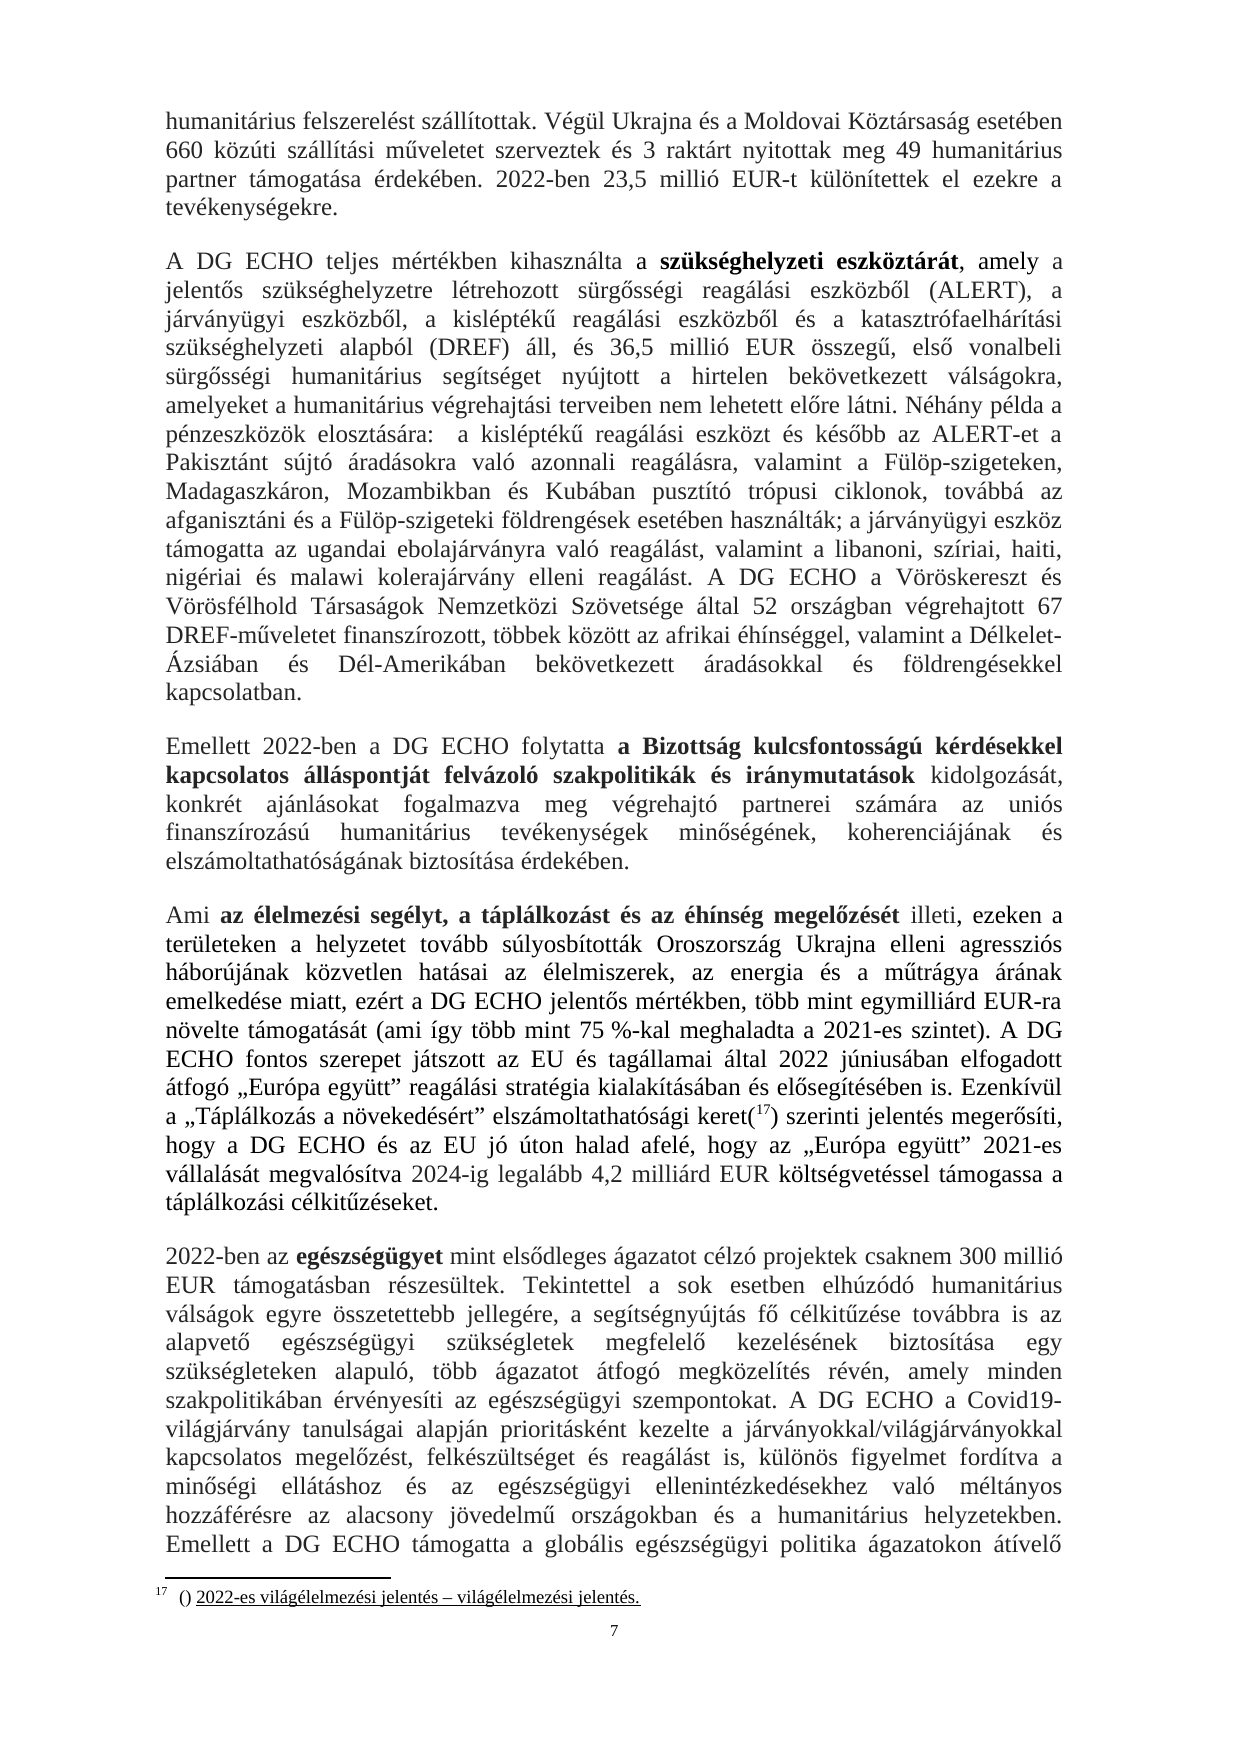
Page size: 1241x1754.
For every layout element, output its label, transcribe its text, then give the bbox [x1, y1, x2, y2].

text A DG ECHO teljes mértékben kihasználta a szükséghelyzeti eszköztárát, amely a jelentős szükséghelyzetre létrehozott sürgősségi reagálási eszközből (ALERT), a járványügyi eszközből, a kisléptékű reagálási eszközből és a katasztrófaelhárítási szükséghelyzeti alapból (DREF) áll, és 36,5 millió EUR összegű, első vonalbeli sürgősségi humanitárius segítséget nyújtott a hirtelen bekövetkezett válságokra, amelyeket a humanitárius végrehajtási terveiben nem lehetett előre látni. Néhány példa a pénzeszközök elosztására: a kisléptékű reagálási eszközt és később az ALERT-et a Pakisztánt sújtó áradásokra való azonnali reagálásra, valamint a Fülöp-szigeteken, Madagaszkáron, Mozambikban és Kubában pusztító trópusi ciklonok, továbbá az afganisztáni és a Fülöp-szigeteki földrengések esetében használták; a járványügyi eszköz támogatta az ugandai ebolajárványra való reagálást, valamint a libanoni, szíriai, haiti, nigériai és malawi kolerajárvány elleni reagálást. A DG ECHO a Vöröskereszt és Vörösfélhold Társaságok Nemzetközi Szövetsége által 52 országban végrehajtott 67 DREF-műveletet finanszírozott, többek között az afrikai éhínséggel, valamint a Délkelet-Ázsiában és Dél-Amerikában bekövetkezett áradásokkal és földrengésekkel kapcsolatban. [165, 246, 1063, 706]
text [165, 1241, 1063, 1557]
text Ami az élelmezési segélyt, a táplálkozást és az éhínség megelőzését illeti, ezeken a területeken a helyzetet tovább súlyosbították Oroszország Ukrajna elleni agressziós háborújának közvetlen hatásai az élelmiszerek, az energia és a műtrágya árának emelkedése miatt, ezért a DG ECHO jelentős mértékben, több mint egymilliárd EUR-ra növelte támogatását (ami így több mint 75 %-kal meghaladta a 2021-es szintet). A DG ECHO fontos szerepet játszott az EU és tagállamai által 2022 júniusában elfogadott átfogó „Európa együtt” reagálási stratégia kialakításában és elősegítésében is. Ezenkívül a „Táplálkozás a növekedésért” elszámoltathatósági keret() szerinti jelentés megerősíti, hogy a DG ECHO és az EU jó úton halad afelé, hogy az „Európa együtt” 2021-es vállalását megvalósítva 2024-ig legalább 4,2 milliárd EUR költségvetéssel támogassa a táplálkozási célkitűzéseket. [165, 900, 1063, 1216]
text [165, 106, 1063, 221]
text Emellett 2022-ben a DG ECHO folytatta a Bizottság kulcsfontosságú kérdésekkel kapcsolatos álláspontját felvázoló szakpolitikák és iránymutatások kidolgozását, konkrét ajánlásokat fogalmazva meg végrehajtó partnerei számára az uniós finanszírozású humanitárius tevékenységek minőségének, koherenciájának és elszámoltathatóságának biztosítása érdekében. [165, 731, 1063, 875]
